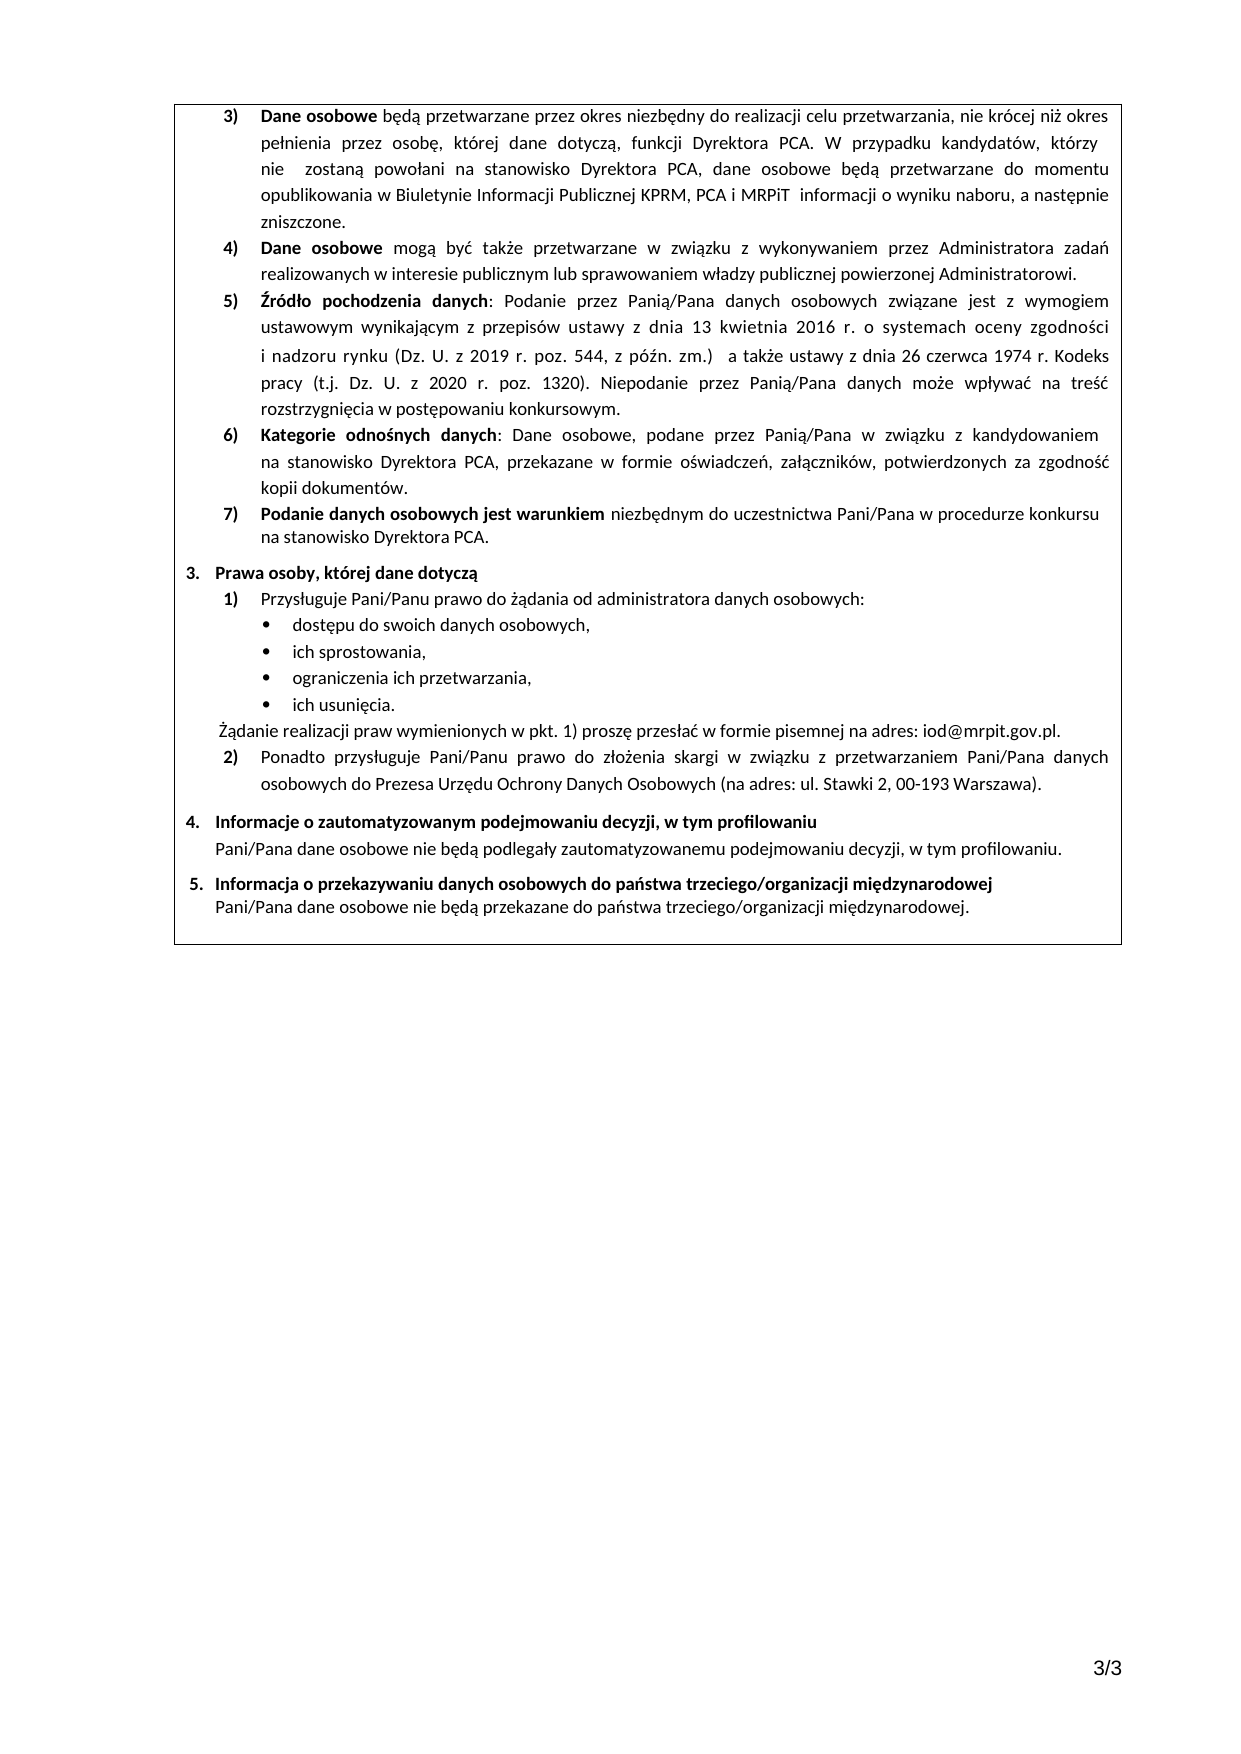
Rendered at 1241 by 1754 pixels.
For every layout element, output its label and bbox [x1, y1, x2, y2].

table_header [175, 105, 1121, 944]
